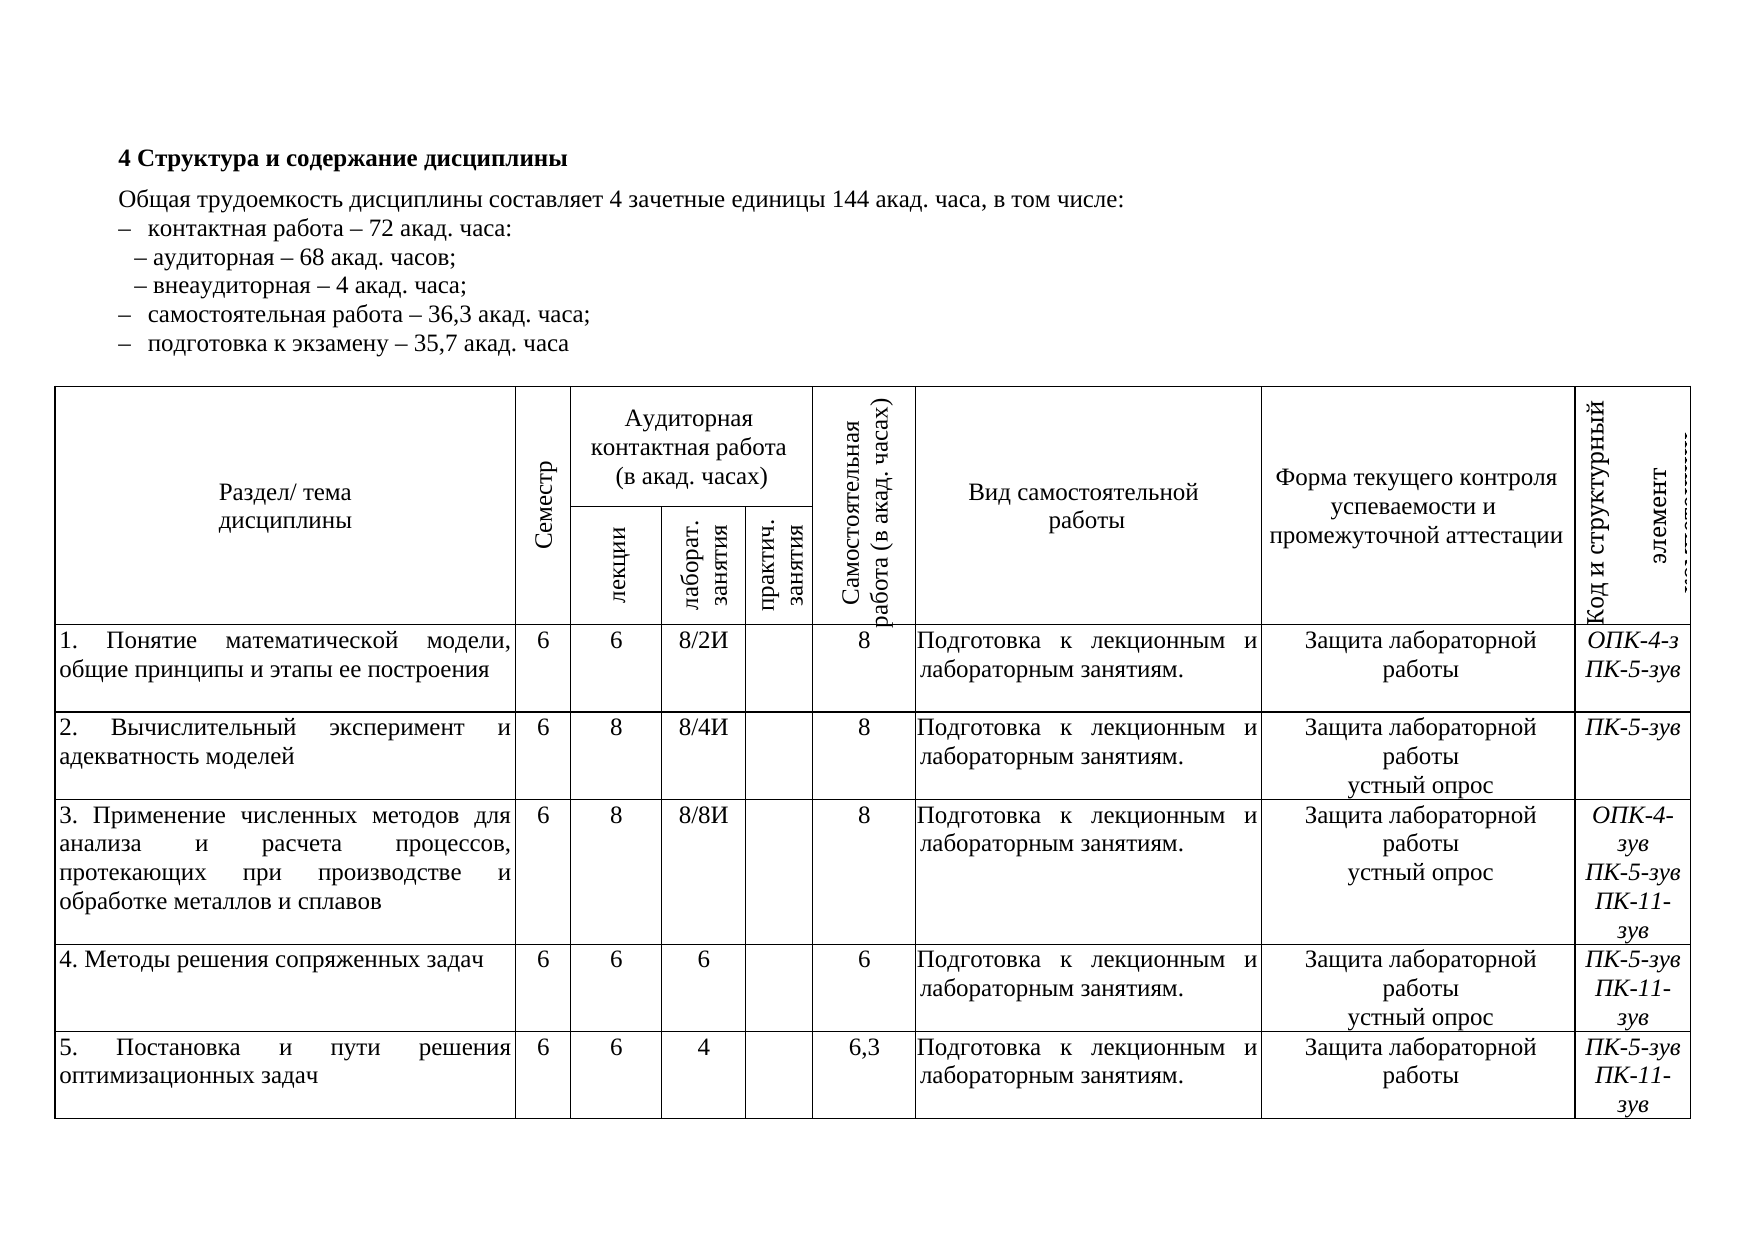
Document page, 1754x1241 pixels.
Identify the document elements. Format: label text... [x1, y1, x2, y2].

table_header Самостоятельная работа (в акад. часах) [813, 387, 915, 624]
table_cell ОПК-4-зув ПК-5-зув ПК-11-зув [1576, 800, 1690, 943]
table_cell 6,3 [813, 1032, 915, 1118]
table_cell 6 [516, 625, 570, 711]
table_cell Защита лабораторной работы устный опрос [1262, 800, 1574, 943]
table_cell практич. занятия [746, 507, 812, 624]
table_cell 6 [516, 800, 570, 943]
table_cell [746, 713, 812, 799]
table_cell [746, 945, 812, 1031]
table_header Раздел/ тема дисциплины [56, 387, 515, 624]
table_cell 6 [516, 945, 570, 1031]
table_cell 4. Методы решения сопряженных задач [56, 945, 515, 1031]
table_cell 6 [516, 713, 570, 799]
table_cell 8 [571, 800, 661, 943]
table_header Аудиторная контактная работа (в акад. часах) [571, 387, 812, 506]
table_cell Защита лабораторной работы [1262, 625, 1574, 711]
table_cell 6 [516, 1032, 570, 1118]
table_cell 3. Применение численных методов для анализа и расчета процессов, протекающих при производстве и обработке металлов и сплавов [56, 800, 515, 943]
table_cell 4 [662, 1032, 745, 1118]
table_cell [746, 625, 812, 711]
table_cell Подготовка к лекционным и лабораторным занятиям. [916, 625, 1261, 711]
table_cell 8/4И [662, 713, 745, 799]
table_cell 6 [571, 625, 661, 711]
table_header Код и структурный элемент компетенции [1576, 387, 1690, 624]
text – подготовка к экзамену – 35,7 акад. часа [59, 328, 1695, 357]
table_cell 8 [571, 713, 661, 799]
table_cell лекции [571, 507, 661, 624]
table_cell 2. Вычислительный эксперимент и адекватность моделей [56, 713, 515, 799]
table_cell 8/2И [662, 625, 745, 711]
table_cell 6 [662, 945, 745, 1031]
table_cell 8/8И [662, 800, 745, 943]
subtitle 4 Структура и содержание дисциплины [118, 143, 1695, 172]
table_cell 6 [571, 945, 661, 1031]
text – внеаудиторная – 4 акад. часа; [59, 271, 1695, 299]
table_cell лаборат. занятия [662, 507, 745, 624]
text – контактная работа – 72 акад. часа: [59, 213, 1695, 242]
table_cell Защита лабораторной работы устный опрос [1262, 945, 1574, 1031]
text – аудиторная – 68 акад. часов; [59, 242, 1695, 271]
text – самостоятельная работа – 36,3 акад. часа; [59, 299, 1695, 328]
table_header Семестр [516, 387, 570, 624]
table_cell ПК-5-зув ПК-11-зув [1576, 945, 1690, 1031]
table_cell [746, 800, 812, 943]
table_header Вид самостоятельной работы [916, 387, 1261, 624]
table_cell 6 [813, 945, 915, 1031]
table_cell [746, 1032, 812, 1118]
table_cell 1. Понятие математической модели, общие принципы и этапы ее построения [56, 625, 515, 711]
table_cell ПК-5-зув ПК-11-зув [1576, 1032, 1690, 1118]
text Общая трудоемкость дисциплины составляет 4 зачетные единицы 144 акад. часа, в том числе: [59, 184, 1695, 213]
table_cell Защита лабораторной работы [1262, 1032, 1574, 1118]
table_cell 5. Постановка и пути решения оптимизационных задач [56, 1032, 515, 1118]
table_cell 8 [813, 625, 915, 711]
table_cell ОПК-4-з ПК-5-зув [1576, 625, 1690, 711]
table_cell Подготовка к лекционным и лабораторным занятиям. [916, 945, 1261, 1031]
table_cell 6 [571, 1032, 661, 1118]
table_cell Подготовка к лекционным и лабораторным занятиям. [916, 713, 1261, 799]
table_header Форма текущего контроля успеваемости и промежуточной аттестации [1262, 387, 1574, 624]
table_cell Защита лабораторной работы устный опрос [1262, 713, 1574, 799]
table_cell Подготовка к лекционным и лабораторным занятиям. [916, 800, 1261, 943]
table_cell ПК-5-зув [1576, 713, 1690, 799]
table_cell 8 [813, 800, 915, 943]
table_cell 8 [813, 713, 915, 799]
table_cell Подготовка к лекционным и лабораторным занятиям. [916, 1032, 1261, 1118]
